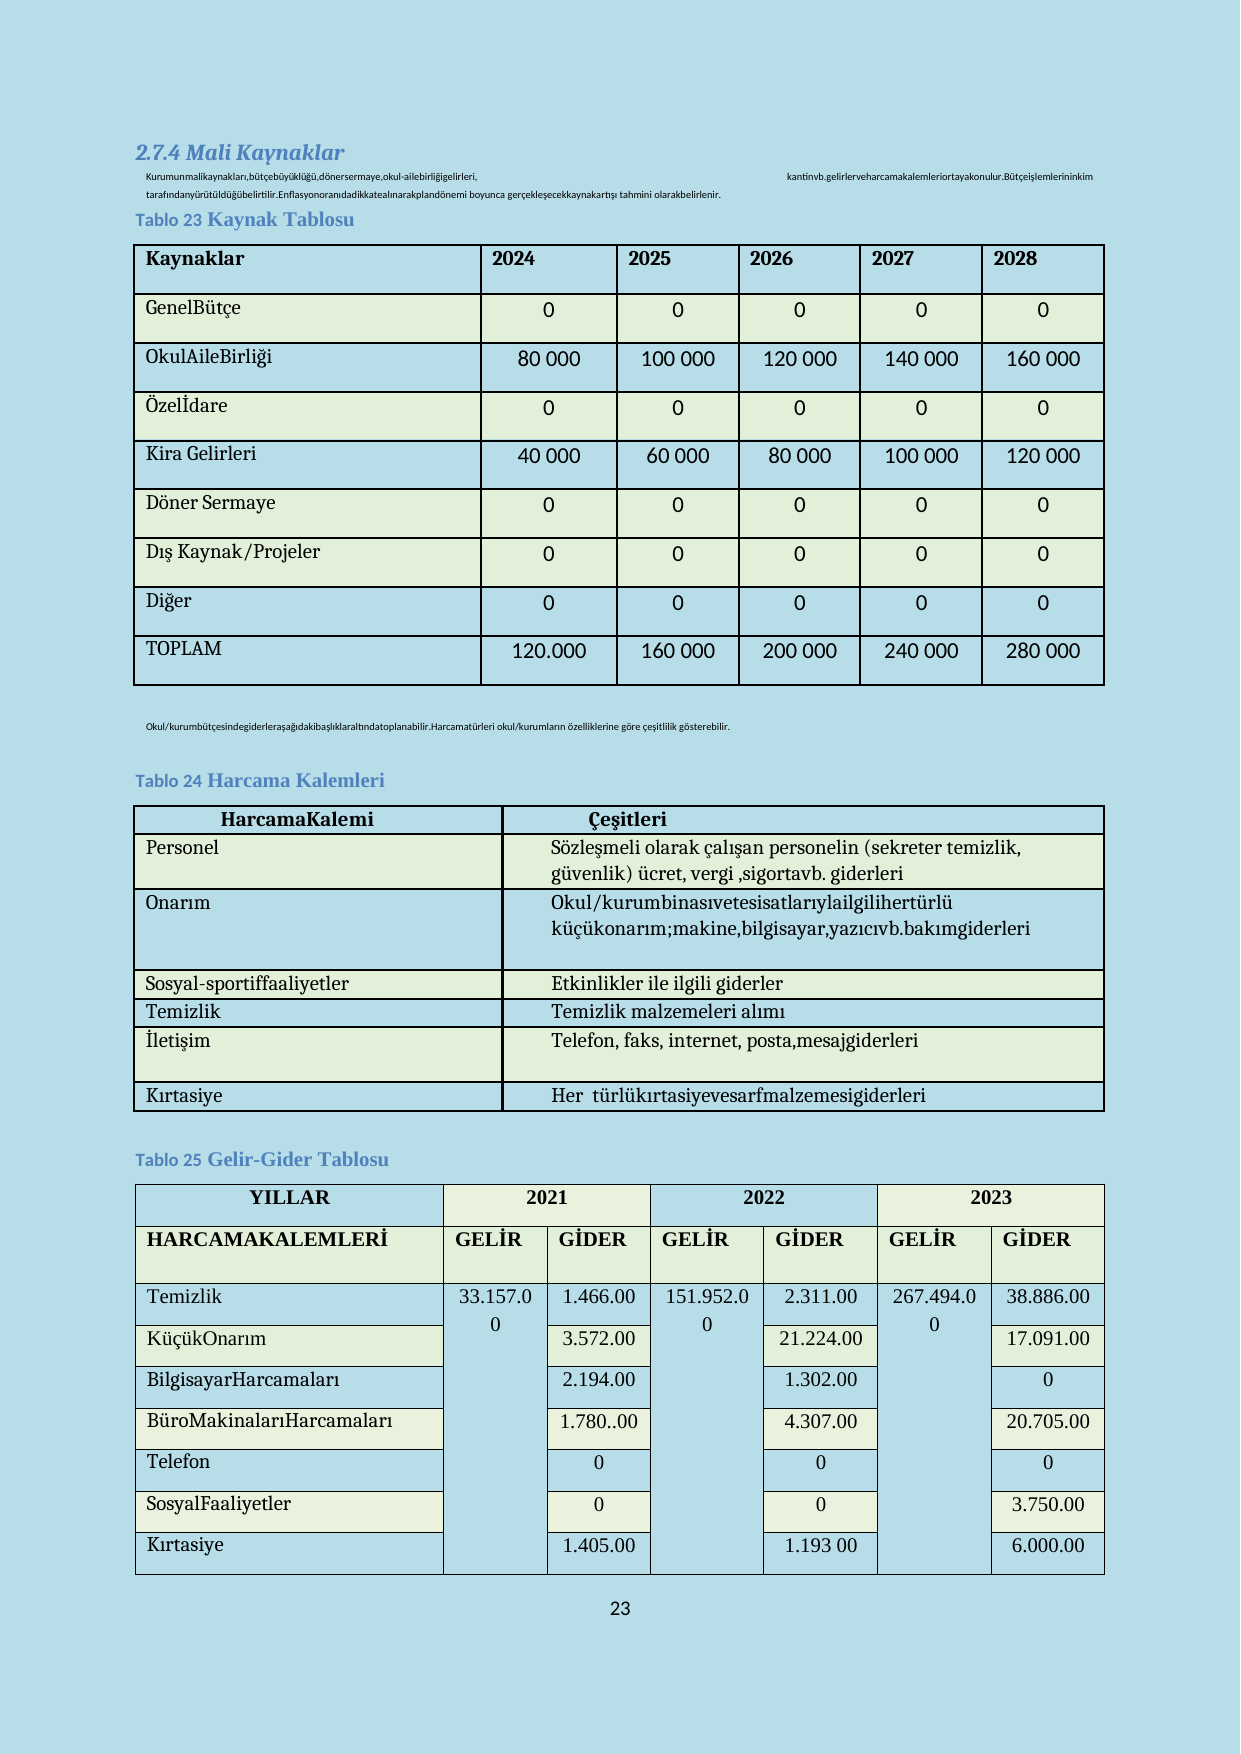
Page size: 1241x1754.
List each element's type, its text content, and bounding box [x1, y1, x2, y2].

table_cell 1.405.00 [548, 1533, 650, 1573]
table_cell 4.307.00 [764, 1409, 877, 1449]
table_cell Temizlik [135, 1000, 501, 1026]
table_cell 80 000 [740, 442, 859, 488]
table_cell 0 [740, 295, 859, 342]
table_cell 0 [740, 588, 859, 634]
table_cell 120 000 [983, 442, 1103, 488]
table_cell 0 [482, 539, 616, 586]
table_cell GELİR [651, 1227, 763, 1283]
table_cell 0 [618, 295, 738, 342]
table_cell BilgisayarHarcamaları [136, 1367, 443, 1408]
table_cell GenelBütçe [135, 295, 480, 342]
table_cell 120.000 [482, 637, 616, 683]
table_cell 140 000 [861, 344, 981, 391]
table_cell 38.886.00 [992, 1284, 1104, 1325]
table_cell 100 000 [618, 344, 738, 391]
table_cell 0 [740, 539, 859, 586]
table_cell 151.952.00 [651, 1284, 763, 1573]
table_cell 0 [983, 588, 1103, 634]
table_cell 0 [764, 1492, 877, 1532]
table_cell 0 [983, 393, 1103, 439]
table_cell Temizlik [136, 1284, 443, 1325]
table_header Kaynaklar [135, 246, 480, 293]
table_cell 0 [482, 393, 616, 439]
table_cell 160 000 [618, 637, 738, 683]
table_header 2025 [618, 246, 738, 293]
table_cell 2.311.00 [764, 1284, 877, 1325]
table_header 2024 [482, 246, 616, 293]
table_cell GİDER [992, 1227, 1104, 1283]
table_header Çeşitleri [504, 807, 1103, 833]
table_cell OkulAileBirliği [135, 344, 480, 391]
table_cell GİDER [764, 1227, 877, 1283]
table_cell 17.091.00 [992, 1326, 1104, 1366]
table_cell 3.750.00 [992, 1492, 1104, 1532]
table_cell 1.302.00 [764, 1367, 877, 1408]
text Kurumunmalikaynakları,bütçebüyüklüğü,dönersermaye,okul-ailebirliğigelirleri, kantinvb.gelirlerveharcamakalemleriortayakonulur.Bütçeişlemlerininkim tarafındanyürütüldüğübelirtilir.Enflasyonoranıdadikkatealınarakplandönemi boyunca gerçekleşecekkaynakartışı tahmini olarakbelirlenir. [146, 170, 1093, 201]
table_header 2023 [878, 1185, 1104, 1226]
table_cell 1.466.00 [548, 1284, 650, 1325]
table_cell 1.780..00 [548, 1409, 650, 1449]
table_cell 1.193 00 [764, 1533, 877, 1573]
table_cell Onarım [135, 890, 501, 969]
table_cell 0 [548, 1492, 650, 1532]
table_cell 33.157.00 [444, 1284, 547, 1573]
table_cell 0 [482, 490, 616, 537]
table_cell Özelİdare [135, 393, 480, 439]
table_cell Kırtasiye [136, 1533, 443, 1573]
table_cell Kira Gelirleri [135, 442, 480, 488]
table_cell KüçükOnarım [136, 1326, 443, 1366]
table_cell 0 [618, 588, 738, 634]
table_cell Kırtasiye [135, 1083, 501, 1109]
table_cell 200 000 [740, 637, 859, 683]
table_cell 240 000 [861, 637, 981, 683]
table_cell TOPLAM [135, 637, 480, 683]
table_cell 20.705.00 [992, 1409, 1104, 1449]
table_cell 0 [764, 1450, 877, 1491]
table_cell 0 [861, 490, 981, 537]
table_cell BüroMakinalarıHarcamaları [136, 1409, 443, 1449]
table_cell SosyalFaaliyetler [136, 1492, 443, 1532]
table_cell 0 [983, 490, 1103, 537]
table_cell 160 000 [983, 344, 1103, 391]
table_cell 0 [861, 539, 981, 586]
table_cell Sözleşmeli olarak çalışan personelin (sekreter temizlik, güvenlik) ücret, vergi ,sigortavb. giderleri [504, 835, 1103, 888]
table_header 2021 [444, 1185, 650, 1226]
table_cell Okul/kurumbinasıvetesisatlarıylailgilihertürlü küçükonarım;makine,bilgisayar,yazıcıvb.bakımgiderleri [504, 890, 1103, 969]
table_cell 0 [861, 295, 981, 342]
table_cell 0 [482, 588, 616, 634]
table_cell 120 000 [740, 344, 859, 391]
table_cell 0 [618, 490, 738, 537]
table_cell Telefon [136, 1450, 443, 1491]
table_cell GİDER [548, 1227, 650, 1283]
table_cell 0 [618, 393, 738, 439]
table_cell 0 [983, 295, 1103, 342]
table_cell 267.494.00 [878, 1284, 991, 1573]
table_cell 0 [992, 1450, 1104, 1491]
table_cell HARCAMAKALEMLERİ [136, 1227, 443, 1283]
table_cell 0 [861, 393, 981, 439]
table_cell İletişim [135, 1028, 501, 1081]
table_cell Diğer [135, 588, 480, 634]
table_cell 6.000.00 [992, 1533, 1104, 1573]
table_cell Temizlik malzemeleri alımı [504, 1000, 1103, 1026]
table_cell 100 000 [861, 442, 981, 488]
table_cell Etkinlikler ile ilgili giderler [504, 971, 1103, 998]
table_header 2026 [740, 246, 859, 293]
table_cell Döner Sermaye [135, 490, 480, 537]
table_cell 2.194.00 [548, 1367, 650, 1408]
table_cell GELİR [878, 1227, 991, 1283]
table_cell 3.572.00 [548, 1326, 650, 1366]
table_cell 0 [983, 539, 1103, 586]
text Okul/kurumbütçesindegiderleraşağıdakibaşlıklaraltındatoplanabilir.Harcamatürleri okul/kurumların özelliklerine göre çeşitlilik gösterebilir. [146, 720, 1093, 733]
table_header 2027 [861, 246, 981, 293]
table_cell 0 [618, 539, 738, 586]
subtitle 2.7.4 Mali Kaynaklar [135, 139, 1105, 166]
table_header HarcamaKalemi [135, 807, 501, 833]
table_cell Sosyal-sportiffaaliyetler [135, 971, 501, 998]
table_cell 0 [548, 1450, 650, 1491]
table_cell 0 [861, 588, 981, 634]
table_cell 0 [992, 1367, 1104, 1408]
table_cell 21.224.00 [764, 1326, 877, 1366]
table_cell 60 000 [618, 442, 738, 488]
table_header YILLAR [136, 1185, 443, 1226]
table_cell Telefon, faks, internet, posta,mesajgiderleri [504, 1028, 1103, 1081]
table_cell 0 [740, 490, 859, 537]
table_cell 0 [740, 393, 859, 439]
table_header 2022 [651, 1185, 877, 1226]
table_cell GELİR [444, 1227, 547, 1283]
table_cell 280 000 [983, 637, 1103, 683]
table_cell Her türlükırtasiyevesarfmalzemesigiderleri [504, 1083, 1103, 1109]
table_cell Personel [135, 835, 501, 888]
table_cell Dış Kaynak/Projeler [135, 539, 480, 586]
table_cell 80 000 [482, 344, 616, 391]
table_header 2028 [983, 246, 1103, 293]
table_cell 40 000 [482, 442, 616, 488]
table_cell 0 [482, 295, 616, 342]
